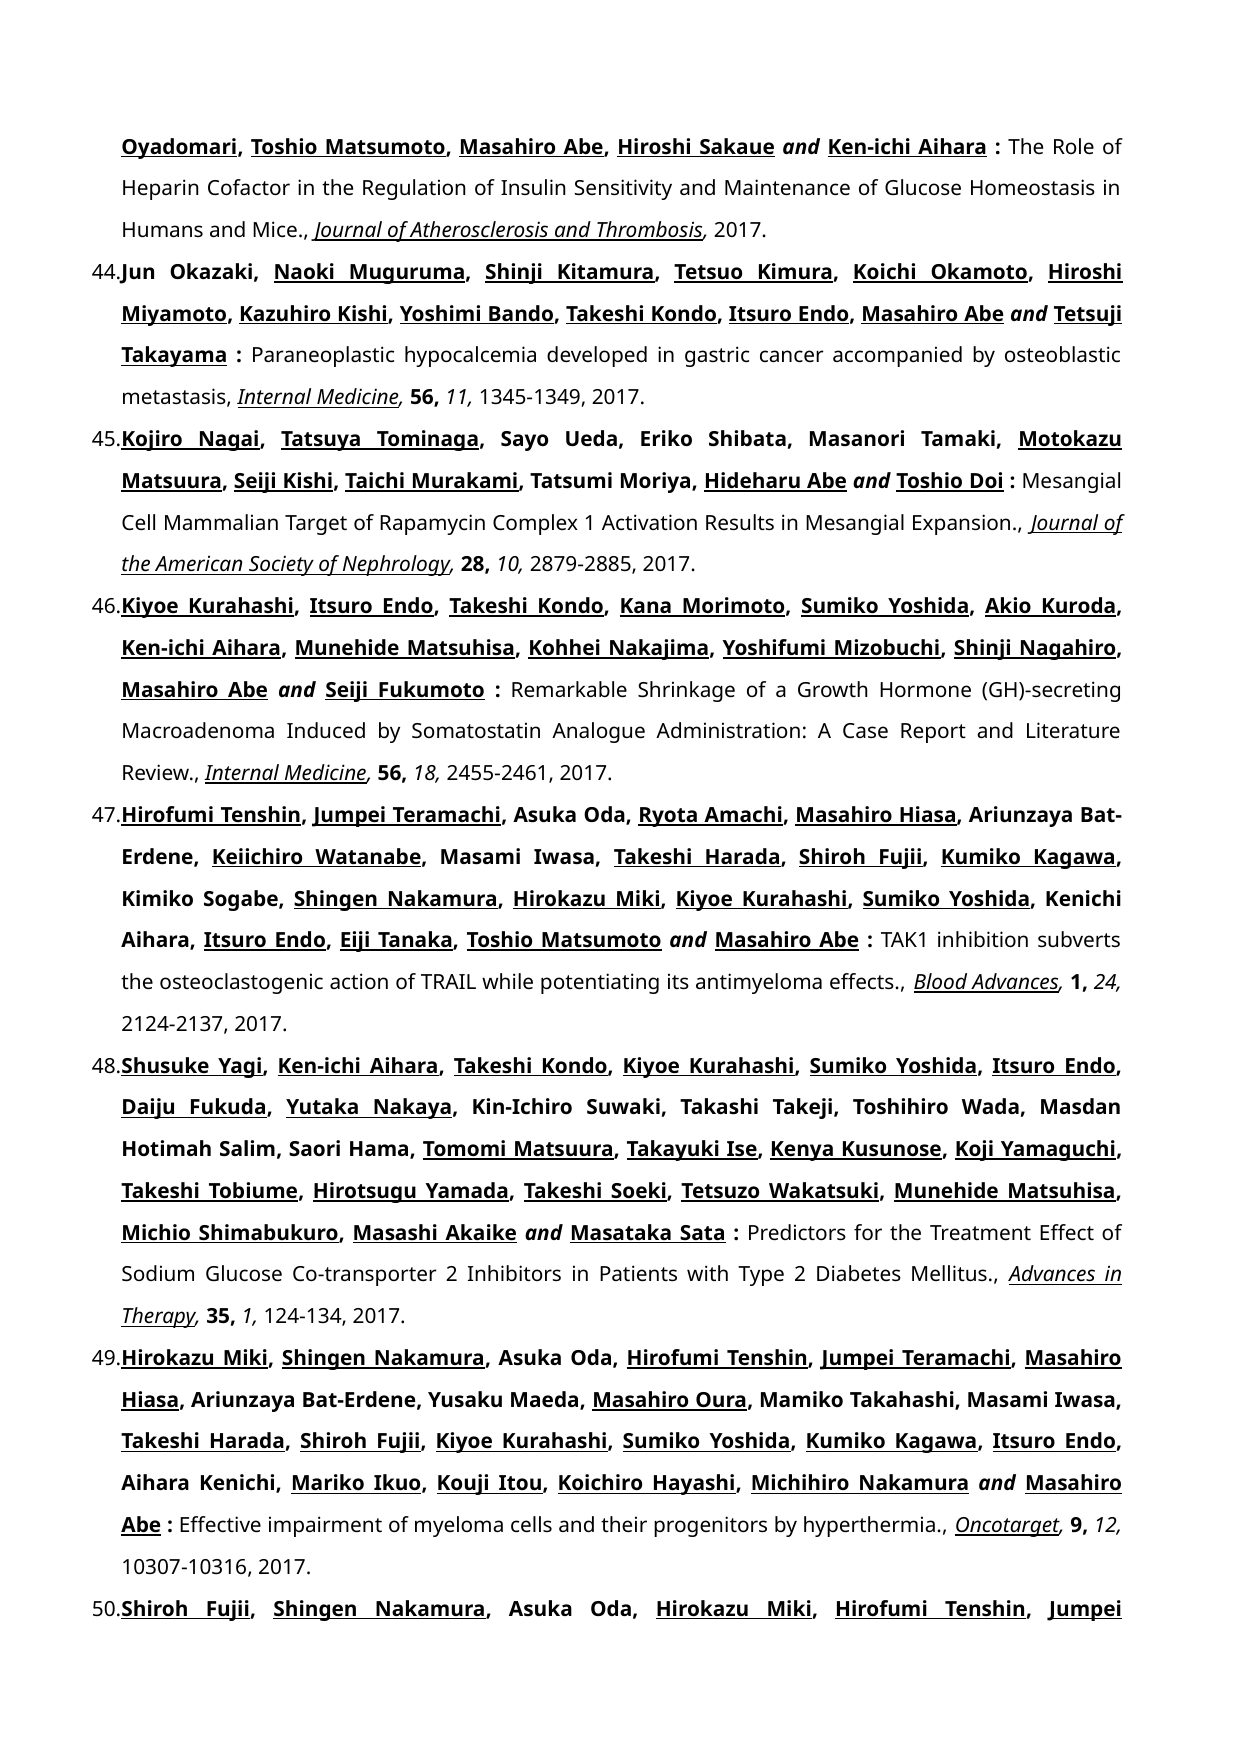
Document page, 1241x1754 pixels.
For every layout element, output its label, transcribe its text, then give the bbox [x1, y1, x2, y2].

list Hirokazu Miki, Shingen Nakamura, Asuka Oda, Hirofumi Tenshin, Jumpei Teramachi, Masahiro Hiasa, Ariunzaya Bat-Erdene, Yusaku Maeda, Masahiro Oura, Mamiko Takahashi, Masami Iwasa, Takeshi Harada, Shiroh Fujii, Kiyoe Kurahashi, Sumiko Yoshida, Kumiko Kagawa, Itsuro Endo, Aihara Kenichi, Mariko Ikuo, Kouji Itou, Koichiro Hayashi, Michihiro Nakamura and Masahiro Abe : Effective impairment of myeloma cells and their progenitors by hyperthermia., Oncotarget, 9, 12, 10307-10316, 2017. [92, 1336, 1122, 1587]
list Shusuke Yagi, Ken-ichi Aihara, Takeshi Kondo, Kiyoe Kurahashi, Sumiko Yoshida, Itsuro Endo, Daiju Fukuda, Yutaka Nakaya, Kin-Ichiro Suwaki, Takashi Takeji, Toshihiro Wada, Masdan Hotimah Salim, Saori Hama, Tomomi Matsuura, Takayuki Ise, Kenya Kusunose, Koji Yamaguchi, Takeshi Tobiume, Hirotsugu Yamada, Takeshi Soeki, Tetsuzo Wakatsuki, Munehide Matsuhisa, Michio Shimabukuro, Masashi Akaike and Masataka Sata : Predictors for the Treatment Effect of Sodium Glucose Co-transporter 2 Inhibitors in Patients with Type 2 Diabetes Mellitus., Advances in Therapy, 35, 1, 124-134, 2017. [92, 1044, 1122, 1336]
list Kojiro Nagai, Tatsuya Tominaga, Sayo Ueda, Eriko Shibata, Masanori Tamaki, Motokazu Matsuura, Seiji Kishi, Taichi Murakami, Tatsumi Moriya, Hideharu Abe and Toshio Doi : Mesangial Cell Mammalian Target of Rapamycin Complex 1 Activation Results in Mesangial Expansion., Journal of the American Society of Nephrology, 28, 10, 2879-2885, 2017. [92, 417, 1122, 584]
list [92, 125, 1122, 250]
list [92, 1587, 1122, 1629]
list Jun Okazaki, Naoki Muguruma, Shinji Kitamura, Tetsuo Kimura, Koichi Okamoto, Hiroshi Miyamoto, Kazuhiro Kishi, Yoshimi Bando, Takeshi Kondo, Itsuro Endo, Masahiro Abe and Tetsuji Takayama : Paraneoplastic hypocalcemia developed in gastric cancer accompanied by osteoblastic metastasis, Internal Medicine, 56, 11, 1345-1349, 2017. [92, 250, 1122, 417]
list Kiyoe Kurahashi, Itsuro Endo, Takeshi Kondo, Kana Morimoto, Sumiko Yoshida, Akio Kuroda, Ken-ichi Aihara, Munehide Matsuhisa, Kohhei Nakajima, Yoshifumi Mizobuchi, Shinji Nagahiro, Masahiro Abe and Seiji Fukumoto : Remarkable Shrinkage of a Growth Hormone (GH)-secreting Macroadenoma Induced by Somatostatin Analogue Administration: A Case Report and Literature Review., Internal Medicine, 56, 18, 2455-2461, 2017. [92, 584, 1122, 793]
list Hirofumi Tenshin, Jumpei Teramachi, Asuka Oda, Ryota Amachi, Masahiro Hiasa, Ariunzaya Bat-Erdene, Keiichiro Watanabe, Masami Iwasa, Takeshi Harada, Shiroh Fujii, Kumiko Kagawa, Kimiko Sogabe, Shingen Nakamura, Hirokazu Miki, Kiyoe Kurahashi, Sumiko Yoshida, Kenichi Aihara, Itsuro Endo, Eiji Tanaka, Toshio Matsumoto and Masahiro Abe : TAK1 inhibition subverts the osteoclastogenic action of TRAIL while potentiating its antimyeloma effects., Blood Advances, 1, 24, 2124-2137, 2017. [92, 793, 1122, 1044]
